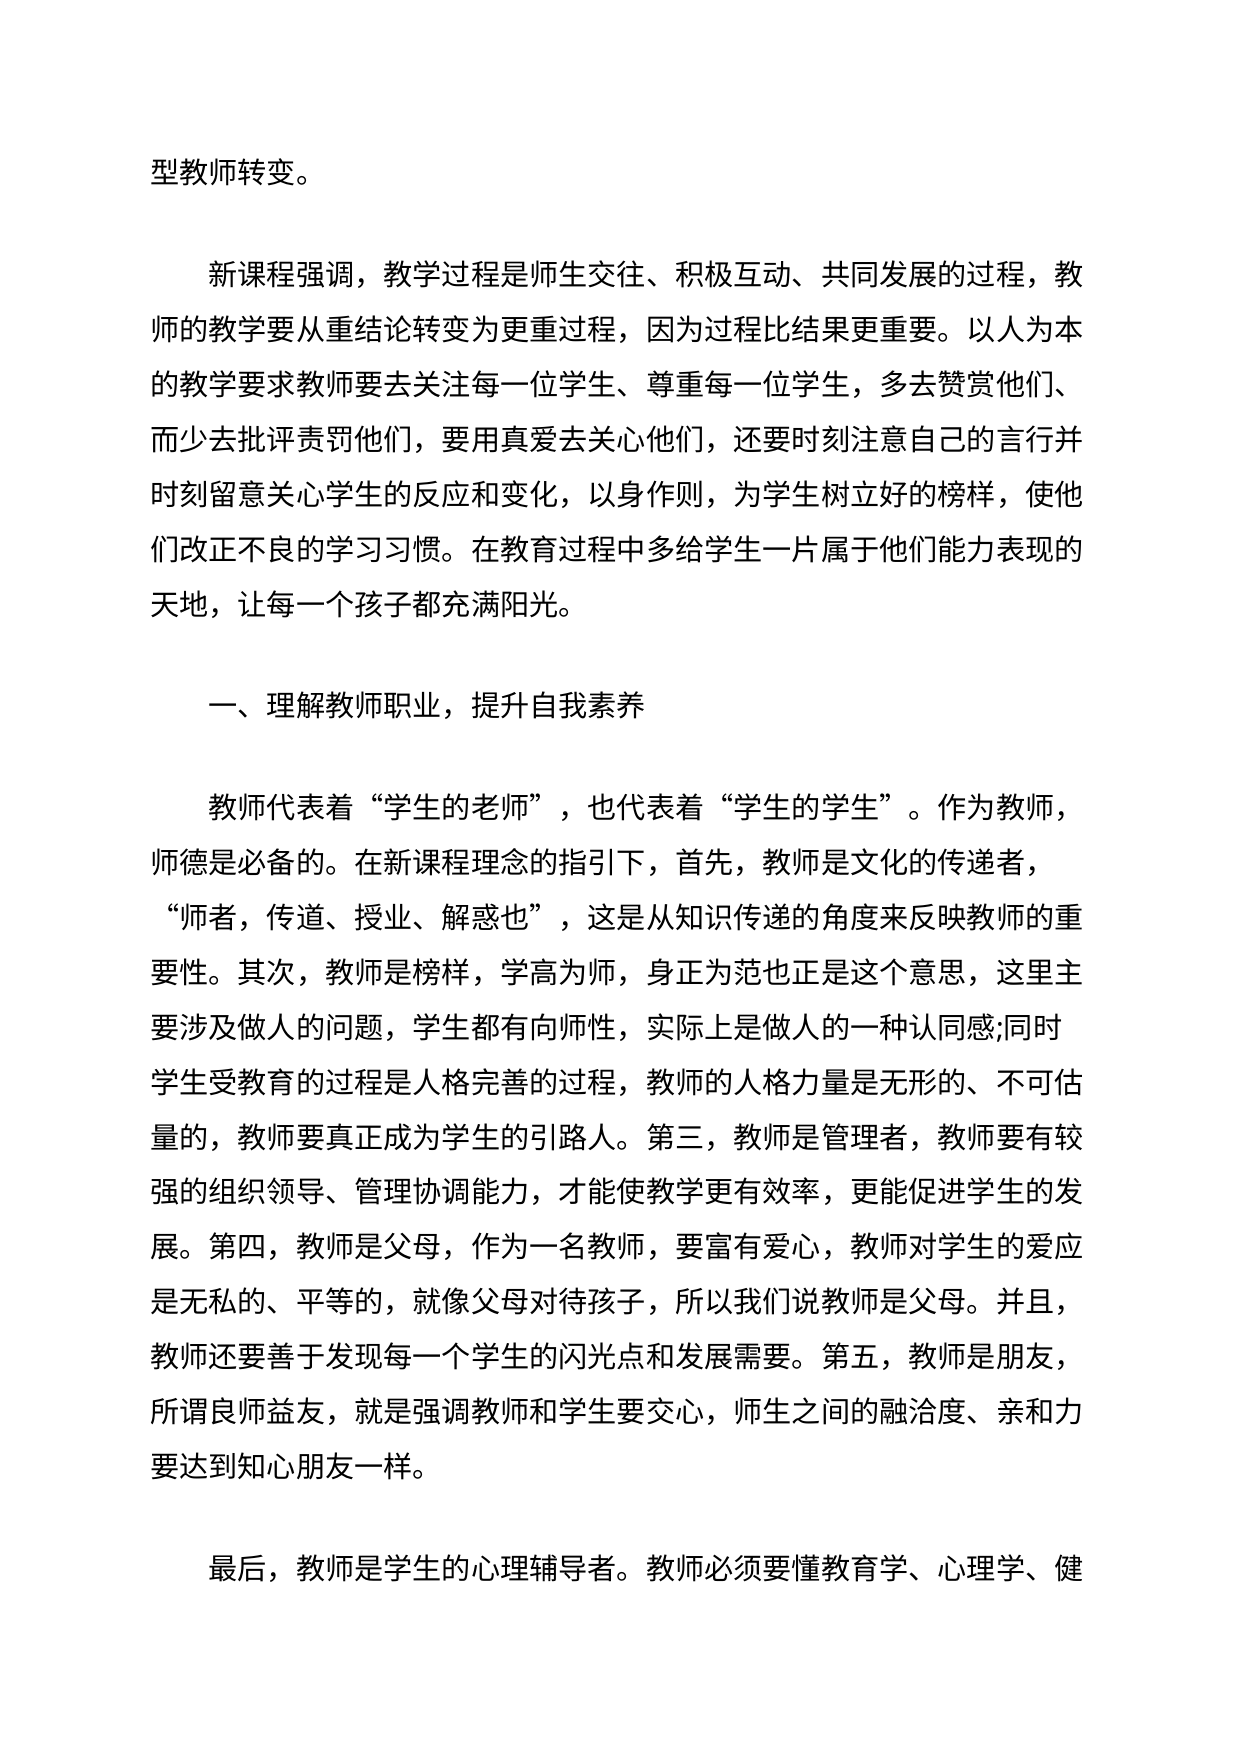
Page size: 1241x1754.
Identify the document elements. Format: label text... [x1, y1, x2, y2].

text 教师代表着“学生的老师”，也代表着“学生的学生”。作为教师，师德是必备的。在新课程理念的指引下，首先，教师是文化的传递者，“师者，传道、授业、解惑也”，这是从知识传递的角度来反映教师的重要性。其次，教师是榜样，学高为师，身正为范也正是这个意思，这里主要涉及做人的问题，学生都有向师性，实际上是做人的一种认同感;同时学生受教育的过程是人格完善的过程，教师的人格力量是无形的、不可估量的，教师要真正成为学生的引路人。第三，教师是管理者，教师要有较强的组织领导、管理协调能力，才能使教学更有效率，更能促进学生的发展。第四，教师是父母，作为一名教师，要富有爱心，教师对学生的爱应是无私的、平等的，就像父母对待孩子，所以我们说教师是父母。并且，教师还要善于发现每一个学生的闪光点和发展需要。第五，教师是朋友，所谓良师益友，就是强调教师和学生要交心，师生之间的融洽度、亲和力要达到知心朋友一样。 [150, 785, 1090, 1486]
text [150, 150, 1090, 192]
text 新课程强调，教学过程是师生交往、积极互动、共同发展的过程，教师的教学要从重结论转变为更重过程，因为过程比结果更重要。以人为本的教学要求教师要去关注每一位学生、尊重每一位学生，多去赞赏他们、而少去批评责罚他们，要用真爱去关心他们，还要时刻注意自己的言行并时刻留意关心学生的反应和变化，以身作则，为学生树立好的榜样，使他们改正不良的学习习惯。在教育过程中多给学生一片属于他们能力表现的天地，让每一个孩子都充满阳光。 [150, 252, 1090, 623]
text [150, 1545, 1090, 1588]
text 一、理解教师职业，提升自我素养 [150, 683, 1090, 725]
